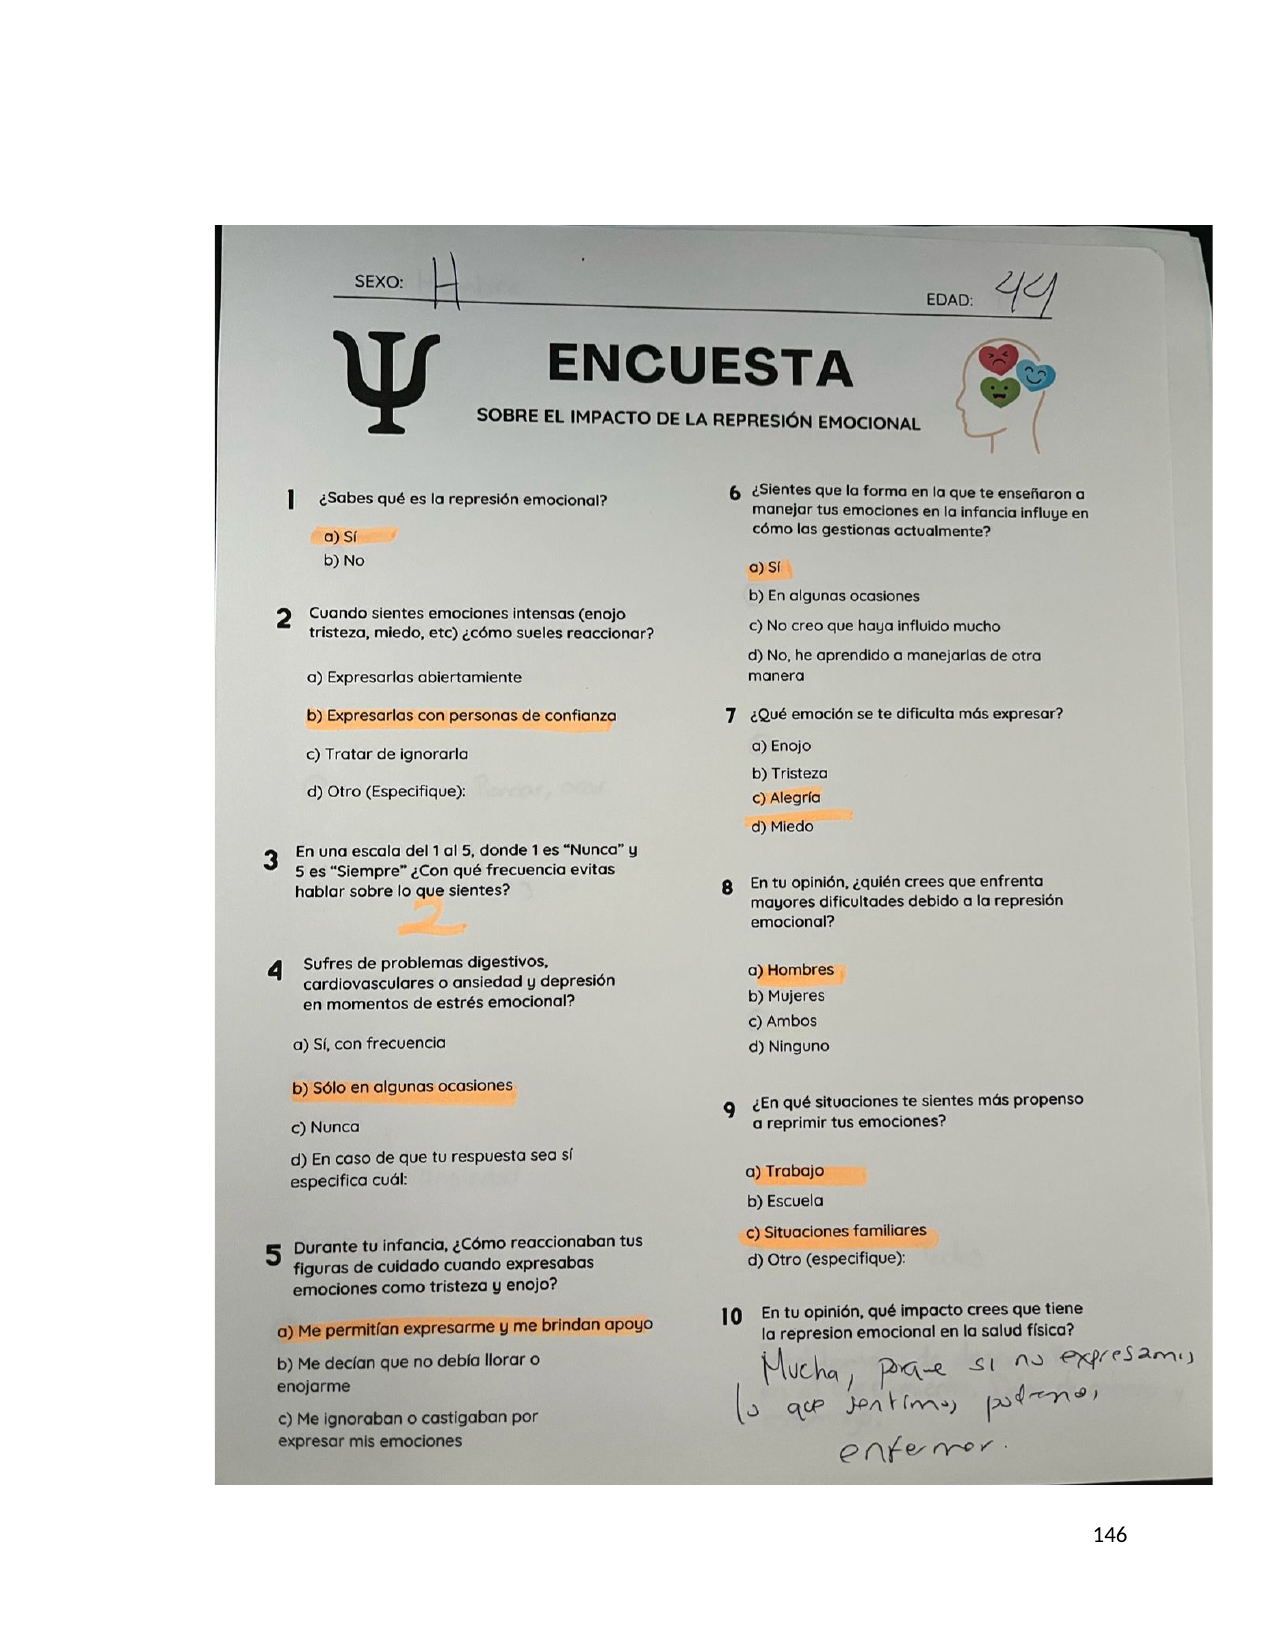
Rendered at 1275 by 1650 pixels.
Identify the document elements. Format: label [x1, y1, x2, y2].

picture [214, 1413, 1213, 1650]
